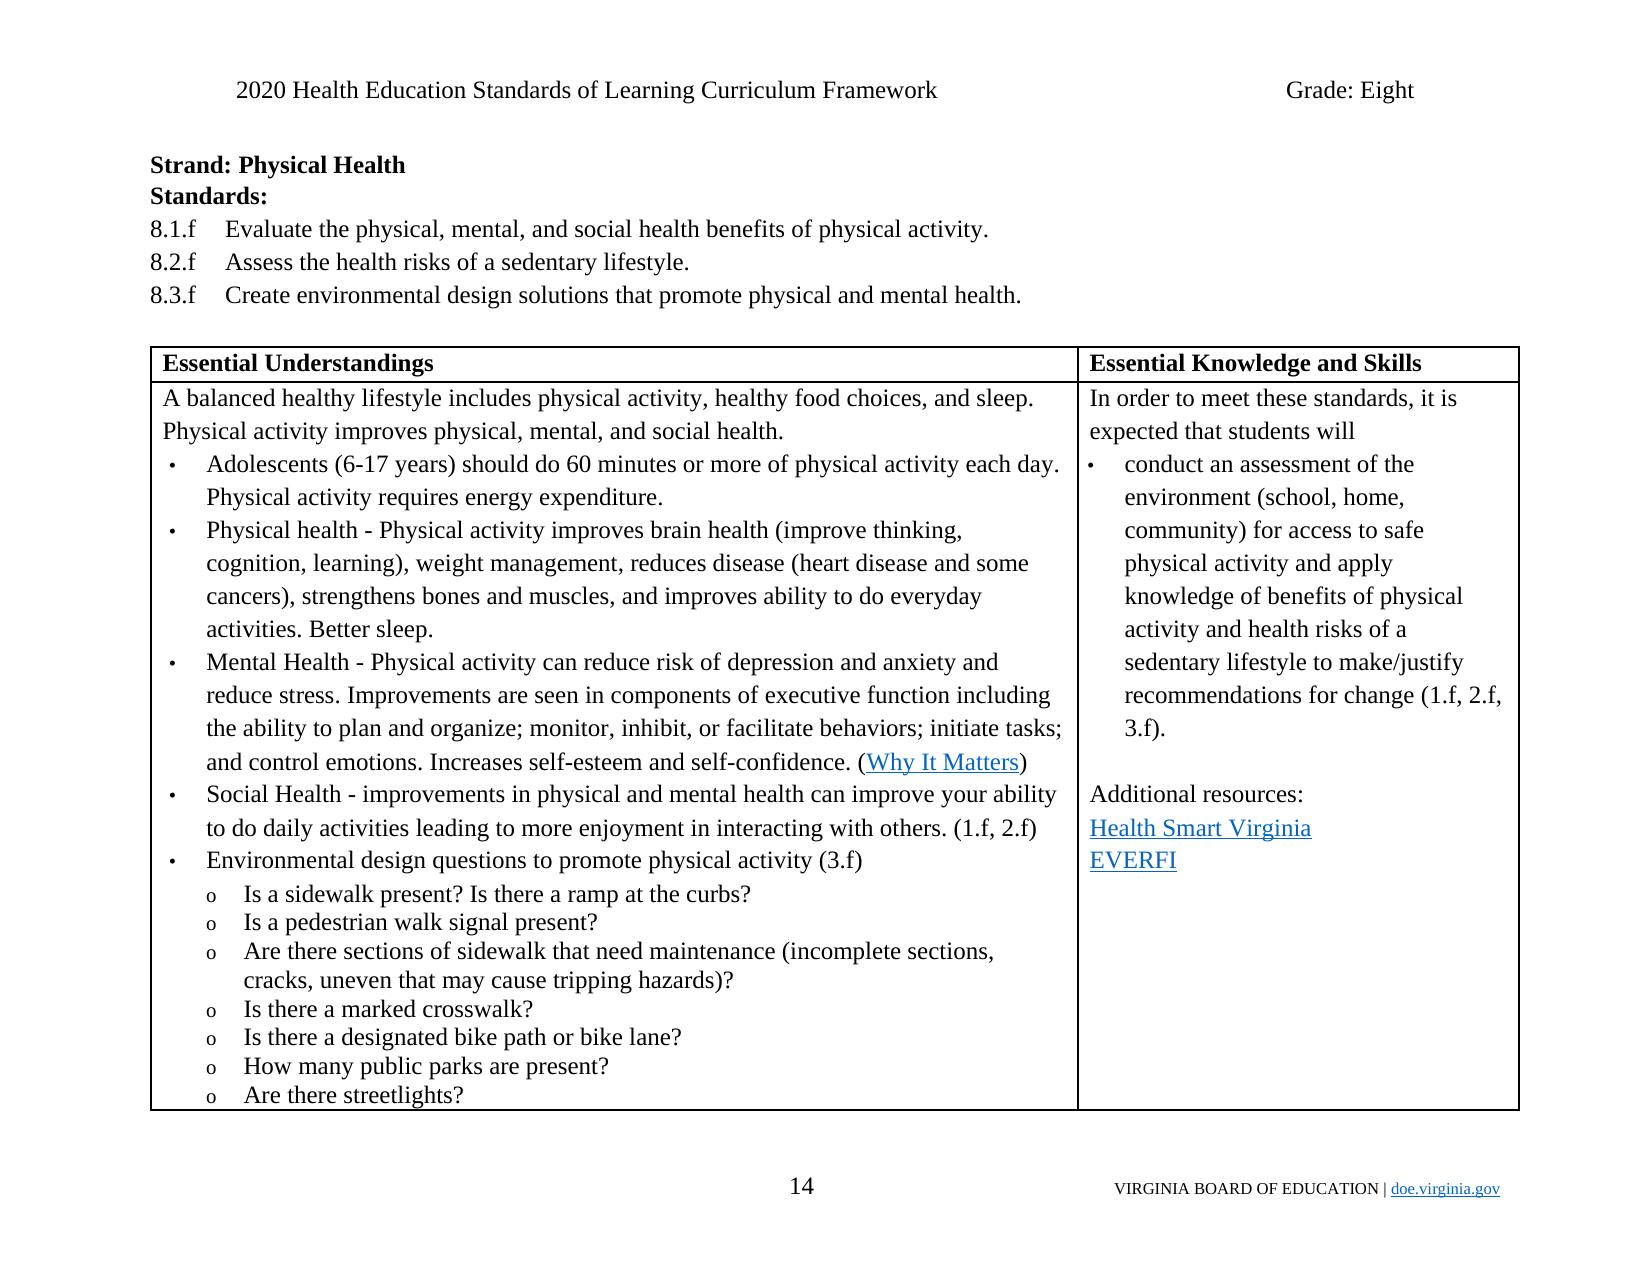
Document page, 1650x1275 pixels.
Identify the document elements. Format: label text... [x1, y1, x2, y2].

table_header Essential Understandings [152, 348, 1077, 381]
text Strand: Physical Health [150, 150, 1500, 179]
text 8.2.f Assess the health risks of a sedentary lifestyle. [150, 247, 1500, 276]
text 8.3.f Create environmental design solutions that promote physical and mental health. [150, 280, 1500, 309]
table_cell In order to meet these standards, it is expected that students will conduct an assessment of the environment (school, home, community) for access to safe physical activity and apply knowledge of benefits of physical activity and health risks of a sedentary lifestyle to make/justify recommendations for change (1.f, 2.f, 3.f). Additional resources: Health Smart Virginia EVERFI [1079, 383, 1518, 1109]
table_header Essential Knowledge and Skills [1079, 348, 1518, 381]
text 8.1.f Evaluate the physical, mental, and social health benefits of physical activity. [150, 214, 1500, 243]
table_cell A balanced healthy lifestyle includes physical activity, healthy food choices, and sleep. Physical activity improves physical, mental, and social health. Adolescents (6-17 years) should do 60 minutes or more of physical activity each day. Physical activity requires energy expenditure. Physical health - Physical activity improves brain health (improve thinking, cognition, learning), weight management, reduces disease (heart disease and some cancers), strengthens bones and muscles, and improves ability to do everyday activities. Better sleep. Mental Health - Physical activity can reduce risk of depression and anxiety and reduce stress. Improvements are seen in components of executive function including the ability to plan and organize; monitor, inhibit, or facilitate behaviors; initiate tasks; and control emotions. Increases self-esteem and self-confidence. (Why It Matters) Social Health - improvements in physical and mental health can improve your ability to do daily activities leading to more enjoyment in interacting with others. (1.f, 2.f) Environmental design questions to promote physical activity (3.f) Is a sidewalk present? Is there a ramp at the curbs? Is a pedestrian walk signal present? Are there sections of sidewalk that need maintenance (incomplete sections, cracks, uneven that may cause tripping hazards)? Is there a marked crosswalk? Is there a designated bike path or bike lane? How many public parks are present? Are there streetlights? [152, 383, 1077, 1109]
text Standards: [150, 181, 1500, 210]
